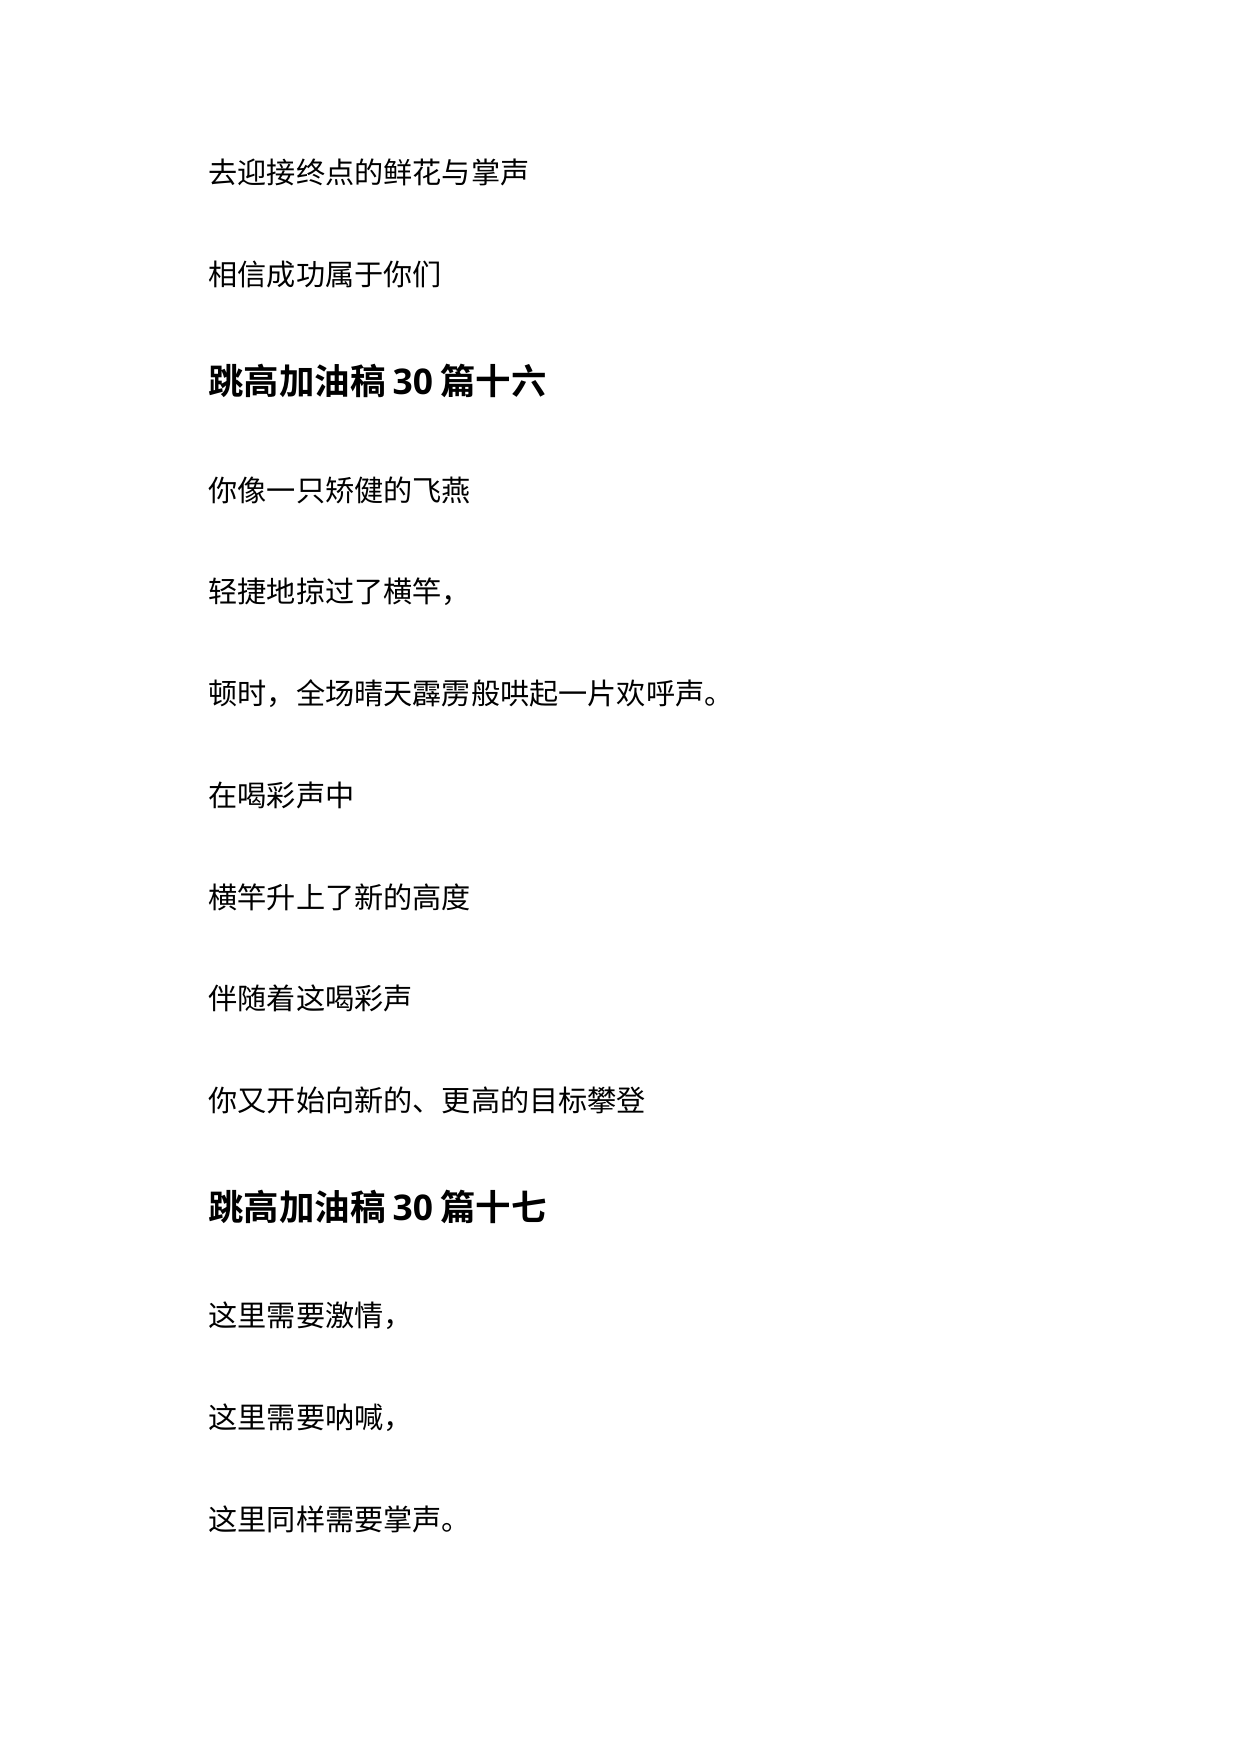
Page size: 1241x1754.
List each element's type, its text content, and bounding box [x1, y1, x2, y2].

text 顿时，全场晴天霹雳般哄起一片欢呼声。 [150, 671, 1090, 713]
text 这里同样需要掌声。 [150, 1497, 1090, 1539]
text 这里需要激情， [150, 1293, 1090, 1335]
text 横竿升上了新的高度 [150, 874, 1090, 916]
text 你又开始向新的、更高的目标攀登 [150, 1078, 1090, 1120]
text 去迎接终点的鲜花与掌声 [150, 150, 1090, 192]
text 在喝彩声中 [150, 772, 1090, 815]
text 这里需要呐喊， [150, 1395, 1090, 1437]
text 跳高加油稿30篇十七 [150, 1179, 1090, 1231]
text 你像一只矫健的飞燕 [150, 467, 1090, 509]
text 相信成功属于你们 [150, 252, 1090, 294]
text 轻捷地掠过了横竿， [150, 569, 1090, 611]
text 跳高加油稿30篇十六 [150, 353, 1090, 405]
text 伴随着这喝彩声 [150, 976, 1090, 1018]
